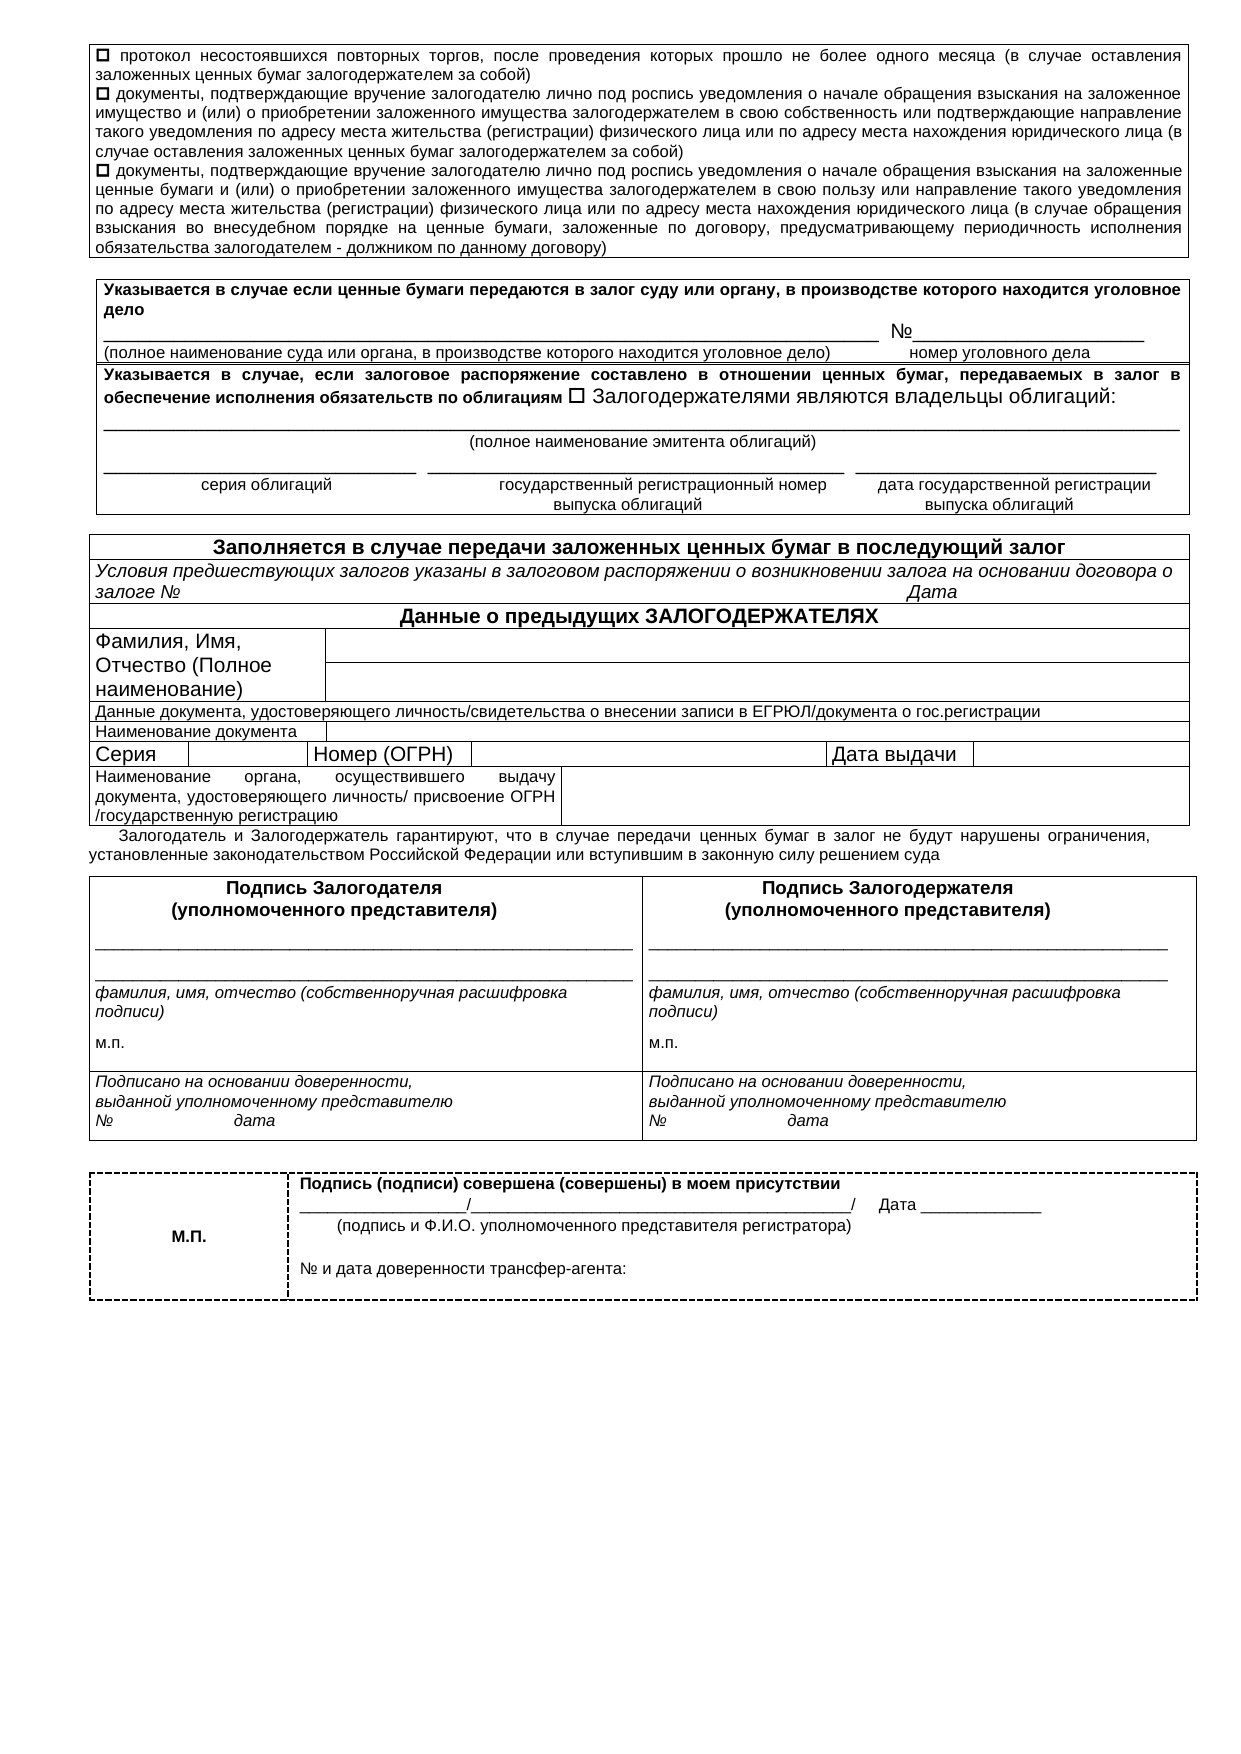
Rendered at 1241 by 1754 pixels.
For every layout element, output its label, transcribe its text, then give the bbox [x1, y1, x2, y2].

table_cell Фамилия, Имя, Отчество (Полное наименование) [90, 629, 325, 701]
text Залогодатель и Залогодержатель гарантируют, что в случае передачи ценных бумаг в залог не будут нарушены ограничения, установленные законодательством Российской Федерации или вступившим в законную силу решением суда [89, 826, 1151, 864]
table_cell Подписано на основании доверенности, выданной уполномоченному представителю № дата [90, 1072, 642, 1139]
table_cell Данные документа, удостоверяющего личность/свидетельства о внесении записи в ЕГРЮЛ/документа о гос.регистрации [90, 702, 1189, 721]
table_cell [472, 742, 826, 766]
table_header Указывается в случае если ценные бумаги передаются в залог суду или органу, в производстве которого находится уголовное дело ___________________________________________________________________ №____________________ (полное наименование суда или органа, в производстве которого находится уголовное дело) номер уголовного дела [97, 280, 1189, 362]
table_header Подпись (подписи) совершена (совершены) в моем присутствии __________________/_________________________________________/ Дата _____________ (подпись и Ф.И.О. уполномоченного представителя регистратора) № и дата доверенности трансфер-агента: [288, 1172, 1197, 1299]
table_header Подпись Залогодателя (уполномоченного представителя) __________________________________________________________ __________________________________________________________ фамилия, имя, отчество (собственноручная расшифровка подписи) м.п. [90, 877, 642, 1071]
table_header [90, 45, 1188, 257]
table_cell Подписано на основании доверенности, выданной уполномоченному представителю № дата [643, 1072, 1196, 1139]
table_cell Наименование органа, осуществившего выдачу документа, удостоверяющего личность/ присвоение ОГРН /государственную регистрацию [90, 767, 561, 825]
table_cell [562, 767, 1189, 825]
table_header Заполняется в случае передачи заложенных ценных бумаг в последующий залог [90, 535, 1189, 559]
table_cell Дата выдачи [827, 742, 973, 766]
table_cell [189, 742, 307, 766]
table_header М.П. [90, 1172, 288, 1299]
table_cell Условия предшествующих залогов указаны в залоговом распоряжении о возникновении залога на основании договора о залоге № Дата [90, 560, 1189, 603]
table_cell Серия [90, 742, 188, 766]
table_cell [974, 742, 1189, 766]
table_cell Данные о предыдущих ЗАЛОГОДЕРЖАТЕЛЯХ [90, 604, 1189, 628]
table_cell Наименование документа [90, 722, 326, 741]
table_header Подпись Залогодержателя (уполномоченного представителя) ________________________________________________________ ________________________________________________________ фамилия, имя, отчество (собственноручная расшифровка подписи) м.п. [643, 877, 1196, 1071]
table_cell [326, 663, 1189, 701]
table_cell Указывается в случае, если залоговое распоряжение составлено в отношении ценных бумаг, передаваемых в залог в обеспечение исполнения обязательств по облигациям Залогодержателями являются владельцы облигаций: _____________________________________________________________________________________________ (полное наименование эмитента облигаций) ___________________________ ____________________________________ __________________________ серия облигаций государственный регистрационный номер дата государственной регистрации выпуска облигаций выпуска облигаций [97, 365, 1189, 513]
table_cell [327, 722, 1189, 741]
table_cell Номер (ОГРН) [308, 742, 471, 766]
table_cell [326, 629, 1189, 662]
